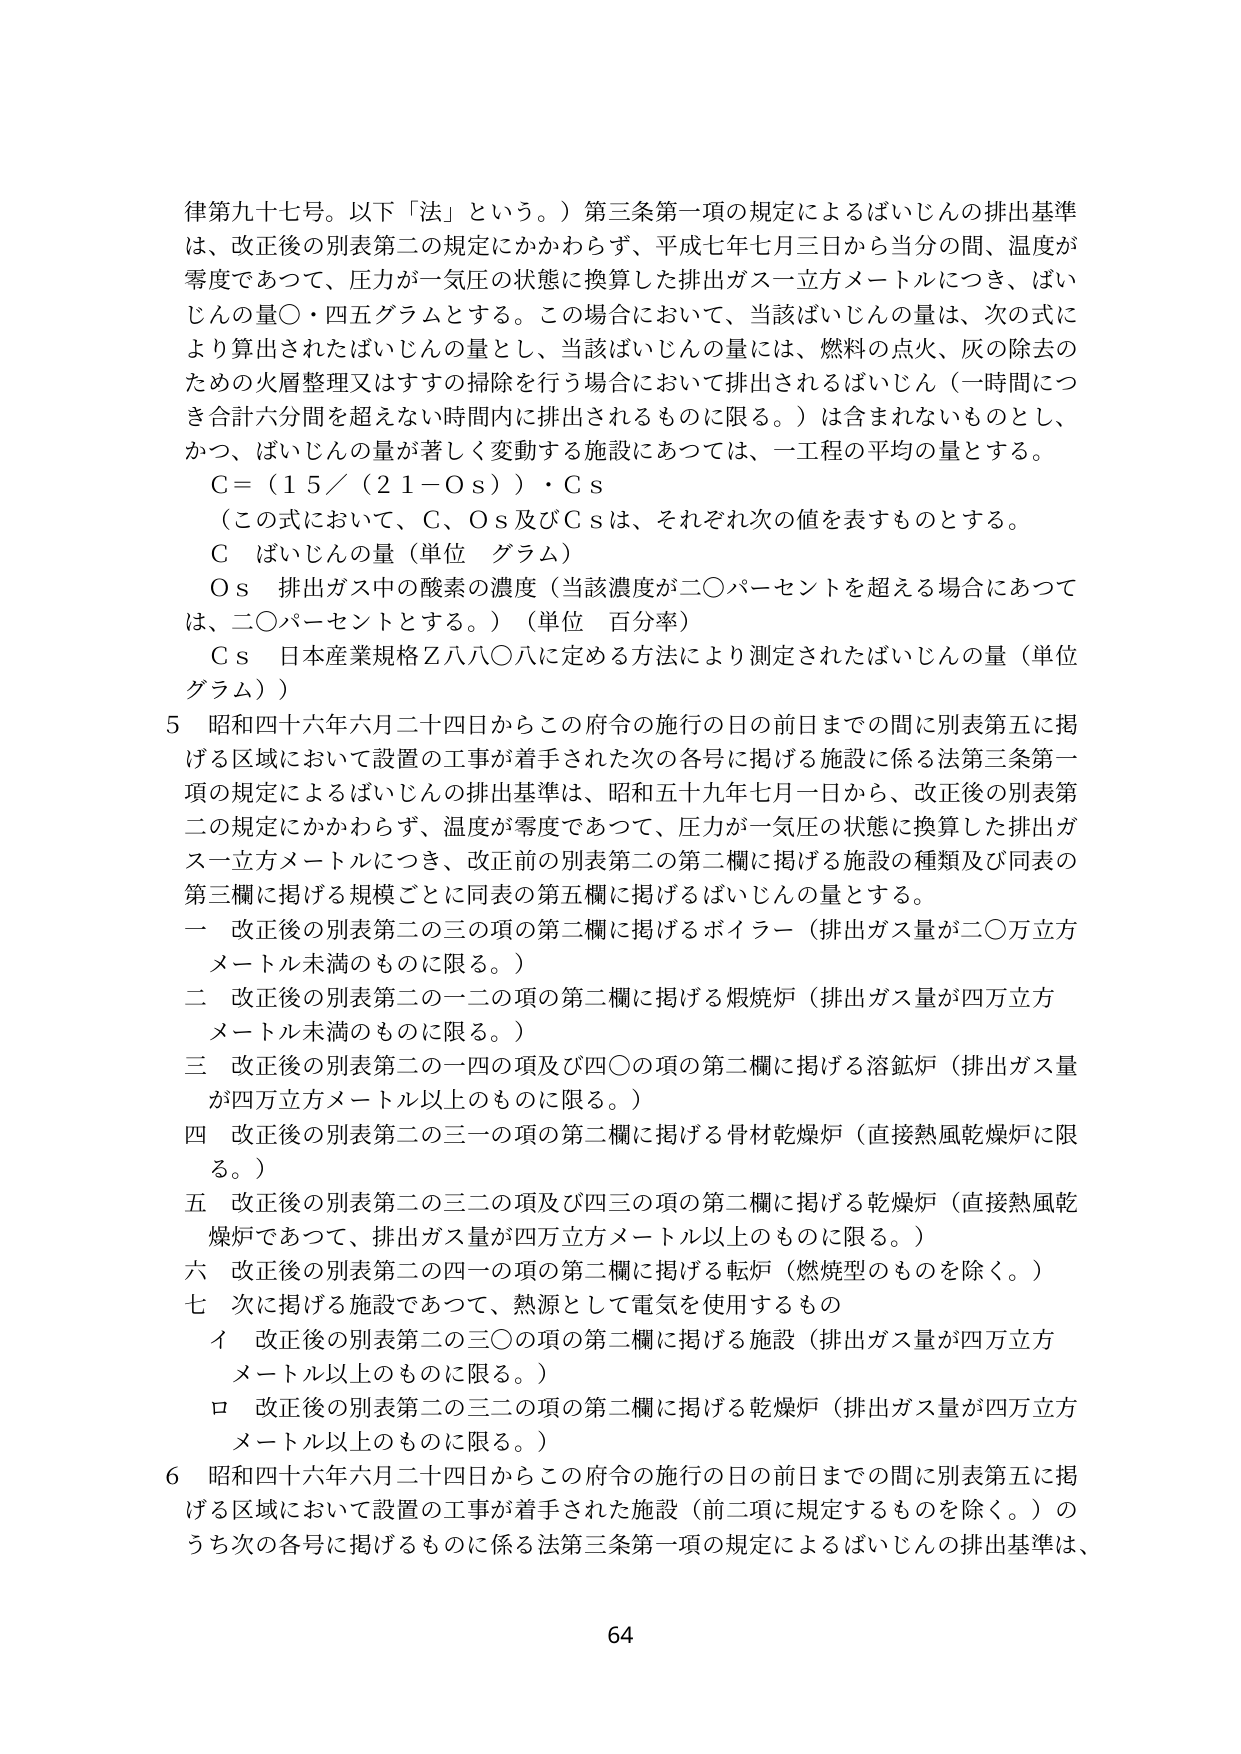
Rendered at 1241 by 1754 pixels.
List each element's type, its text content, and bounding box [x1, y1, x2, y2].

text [161, 194, 1079, 467]
text ５ 昭和四十六年六月二十四日からこの府令の施行の日の前日までの間に別表第五に掲げる区域において設置の工事が着手された次の各号に掲げる施設に係る法第三条第一項の規定によるばいじんの排出基準は、昭和五十九年七月一日から、改正後の別表第二の規定にかかわらず、温度が零度であつて、圧力が一気圧の状態に換算した排出ガス一立方メートルにつき、改正前の別表第二の第二欄に掲げる施設の種類及び同表の第三欄に掲げる規模ごとに同表の第五欄に掲げるばいじんの量とする。 [161, 706, 1079, 911]
text 三 改正後の別表第二の一四の項及び四〇の項の第二欄に掲げる溶鉱炉（排出ガス量が四万立方メートル以上のものに限る。） [184, 1048, 1079, 1116]
text Ｃ＝（１５／（２１－Ｏｓ））・Ｃｓ [184, 467, 1079, 501]
text （この式において、Ｃ、Ｏｓ及びＣｓは、それぞれ次の値を表すものとする。 [184, 501, 1079, 535]
text Ｃ ばいじんの量（単位 グラム） [184, 535, 1079, 569]
text イ 改正後の別表第二の三〇の項の第二欄に掲げる施設（排出ガス量が四万立方メートル以上のものに限る。） [207, 1321, 1079, 1389]
text Ｃｓ 日本産業規格Ｚ八八〇八に定める方法により測定されたばいじんの量（単位 グラム）） [184, 638, 1079, 706]
text 一 改正後の別表第二の三の項の第二欄に掲げるボイラー（排出ガス量が二〇万立方メートル未満のものに限る。） [184, 911, 1079, 979]
text 四 改正後の別表第二の三一の項の第二欄に掲げる骨材乾燥炉（直接熱風乾燥炉に限る。） [184, 1116, 1079, 1184]
text 六 改正後の別表第二の四一の項の第二欄に掲げる転炉（燃焼型のものを除く。） [184, 1253, 1079, 1287]
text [161, 1458, 1079, 1560]
text Ｏｓ 排出ガス中の酸素の濃度（当該濃度が二〇パーセントを超える場合にあつては、二〇パーセントとする。）（単位 百分率） [184, 569, 1079, 638]
text ロ 改正後の別表第二の三二の項の第二欄に掲げる乾燥炉（排出ガス量が四万立方メートル以上のものに限る。） [207, 1389, 1079, 1458]
text 五 改正後の別表第二の三二の項及び四三の項の第二欄に掲げる乾燥炉（直接熱風乾燥炉であつて、排出ガス量が四万立方メートル以上のものに限る。） [184, 1184, 1079, 1253]
text 二 改正後の別表第二の一二の項の第二欄に掲げる煆焼炉（排出ガス量が四万立方メートル未満のものに限る。） [184, 979, 1079, 1048]
text 七 次に掲げる施設であつて、熱源として電気を使用するもの [184, 1287, 1079, 1321]
